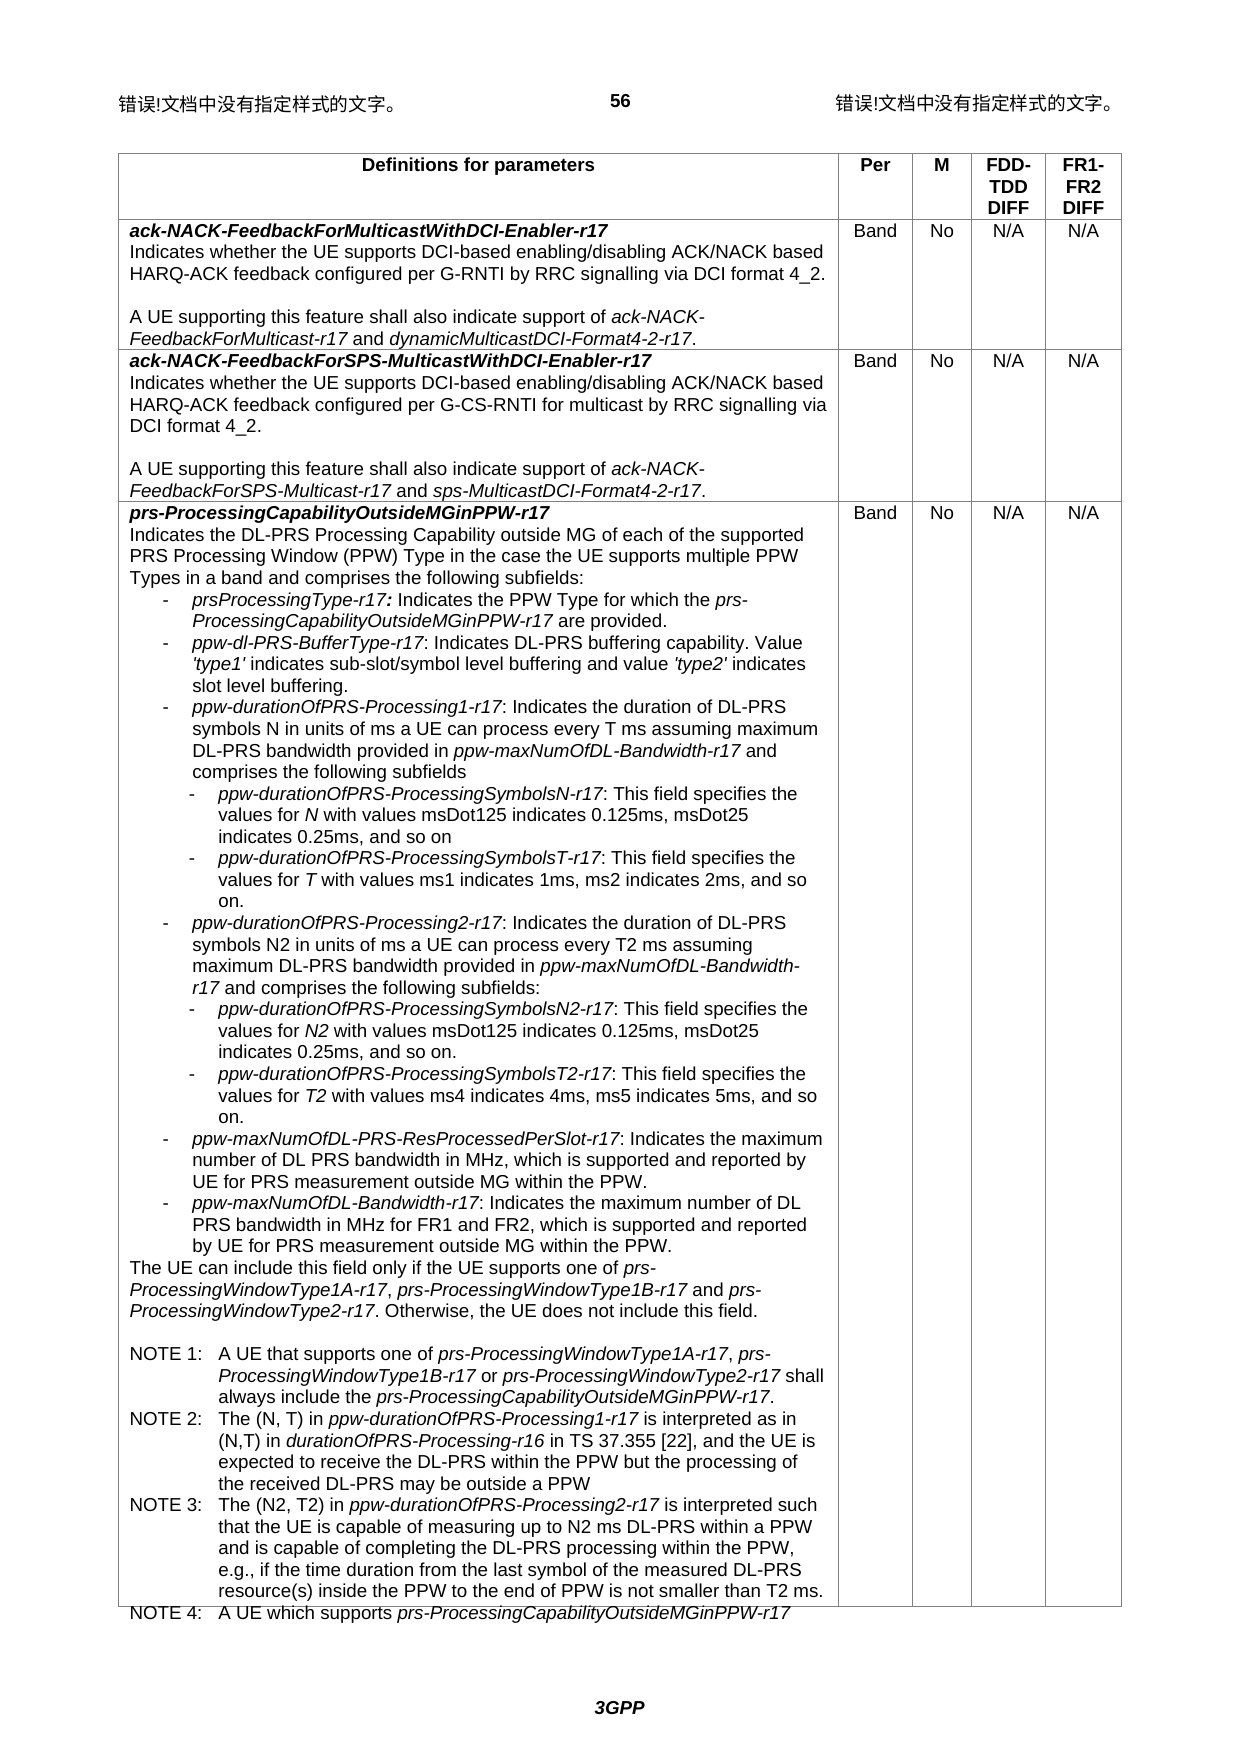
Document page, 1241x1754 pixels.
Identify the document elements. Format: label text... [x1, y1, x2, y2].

table_cell No [913, 350, 971, 501]
table_header FR1-FR2 DIFF [1046, 154, 1121, 219]
table_cell ack-NACK-FeedbackForSPS-MulticastWithDCI-Enabler-r17 Indicates whether the UE supports DCI-based enabling/disabling ACK/NACK based HARQ-ACK feedback configured per G-CS-RNTI for multicast by RRC signalling via DCI format 4_2. A UE supporting this feature shall also indicate support of ack-NACK-FeedbackForSPS-Multicast-r17 and sps-MulticastDCI-Format4-2-r17. [119, 350, 838, 501]
table_cell prs-ProcessingCapabilityOutsideMGinPPW-r17 Indicates the DL-PRS Processing Capability outside MG of each of the supported PRS Processing Window (PPW) Type in the case the UE supports multiple PPW Types in a band and comprises the following subfields: - prsProcessingType-r17: Indicates the PPW Type for which the prs-ProcessingCapabilityOutsideMGinPPW-r17 are provided. - ppw-dl-PRS-BufferType-r17: Indicates DL-PRS buffering capability. Value 'type1' indicates sub-slot/symbol level buffering and value 'type2' indicates slot level buffering. - ppw-durationOfPRS-Processing1-r17: Indicates the duration of DL-PRS symbols N in units of ms a UE can process every T ms assuming maximum DL-PRS bandwidth provided in ppw-maxNumOfDL-Bandwidth-r17 and comprises the following subfields - ppw-durationOfPRS-ProcessingSymbolsN-r17: This field specifies the values for N with values msDot125 indicates 0.125ms, msDot25 indicates 0.25ms, and so on - ppw-durationOfPRS-ProcessingSymbolsT-r17: This field specifies the values for T with values ms1 indicates 1ms, ms2 indicates 2ms, and so on. - ppw-durationOfPRS-Processing2-r17: Indicates the duration of DL-PRS symbols N2 in units of ms a UE can process every T2 ms assuming maximum DL-PRS bandwidth provided in ppw-maxNumOfDL-Bandwidth-r17 and comprises the following subfields: - ppw-durationOfPRS-ProcessingSymbolsN2-r17: This field specifies the values for N2 with values msDot125 indicates 0.125ms, msDot25 indicates 0.25ms, and so on. - ppw-durationOfPRS-ProcessingSymbolsT2-r17: This field specifies the values for T2 with values ms4 indicates 4ms, ms5 indicates 5ms, and so on. - ppw-maxNumOfDL-PRS-ResProcessedPerSlot-r17: Indicates the maximum number of DL PRS bandwidth in MHz, which is supported and reported by UE for PRS measurement outside MG within the PPW. - ppw-maxNumOfDL-Bandwidth-r17: Indicates the maximum number of DL PRS bandwidth in MHz for FR1 and FR2, which is supported and reported by UE for PRS measurement outside MG within the PPW. The UE can include this field only if the UE supports one of prs-ProcessingWindowType1A-r17, prs-ProcessingWindowType1B-r17 and prs-ProcessingWindowType2-r17. Otherwise, the UE does not include this field. NOTE 1: A UE that supports one of prs-ProcessingWindowType1A-r17, prs-ProcessingWindowType1B-r17 or prs-ProcessingWindowType2-r17 shall always include the prs-ProcessingCapabilityOutsideMGinPPW-r17. NOTE 2: The (N, T) in ppw-durationOfPRS-Processing1-r17 is interpreted as in (N,T) in durationOfPRS-Processing-r16 in TS 37.355 [22], and the UE is expected to receive the DL-PRS within the PPW but the processing of the received DL-PRS may be outside a PPW NOTE 3: The (N2, T2) in ppw-durationOfPRS-Processing2-r17 is interpreted such that the UE is capable of measuring up to N2 ms DL-PRS within a PPW and is capable of completing the DL-PRS processing within the PPW, e.g., if the time duration from the last symbol of the measured DL-PRS resource(s) inside the PPW to the end of PPW is not smaller than T2 ms. NOTE 4: A UE which supports prs-ProcessingCapabilityOutsideMGinPPW-r17 shall support either ppw-durationOfPRS-Processing1-r17 or ppw-durationOfPRS-Processing2-r17, but not both for each supported PPW type in a band. [119, 502, 838, 1606]
table_cell Band [839, 502, 912, 1606]
table_header Per [839, 154, 912, 219]
table_cell N/A [1046, 350, 1121, 501]
table_cell N/A [972, 502, 1045, 1606]
table_cell N/A [1046, 502, 1121, 1606]
table_cell No [913, 502, 971, 1606]
table_cell N/A [1046, 220, 1121, 349]
table_header Definitions for parameters [119, 154, 838, 219]
table_cell N/A [972, 220, 1045, 349]
table_header FDD-TDD DIFF [972, 154, 1045, 219]
table_cell No [913, 220, 971, 349]
table_cell Band [839, 350, 912, 501]
table_cell Band [839, 220, 912, 349]
table_cell ack-NACK-FeedbackForMulticastWithDCI-Enabler-r17 Indicates whether the UE supports DCI-based enabling/disabling ACK/NACK based HARQ-ACK feedback configured per G-RNTI by RRC signalling via DCI format 4_2. A UE supporting this feature shall also indicate support of ack-NACK-FeedbackForMulticast-r17 and dynamicMulticastDCI-Format4-2-r17. [119, 220, 838, 349]
table_cell N/A [972, 350, 1045, 501]
table_header M [913, 154, 971, 219]
